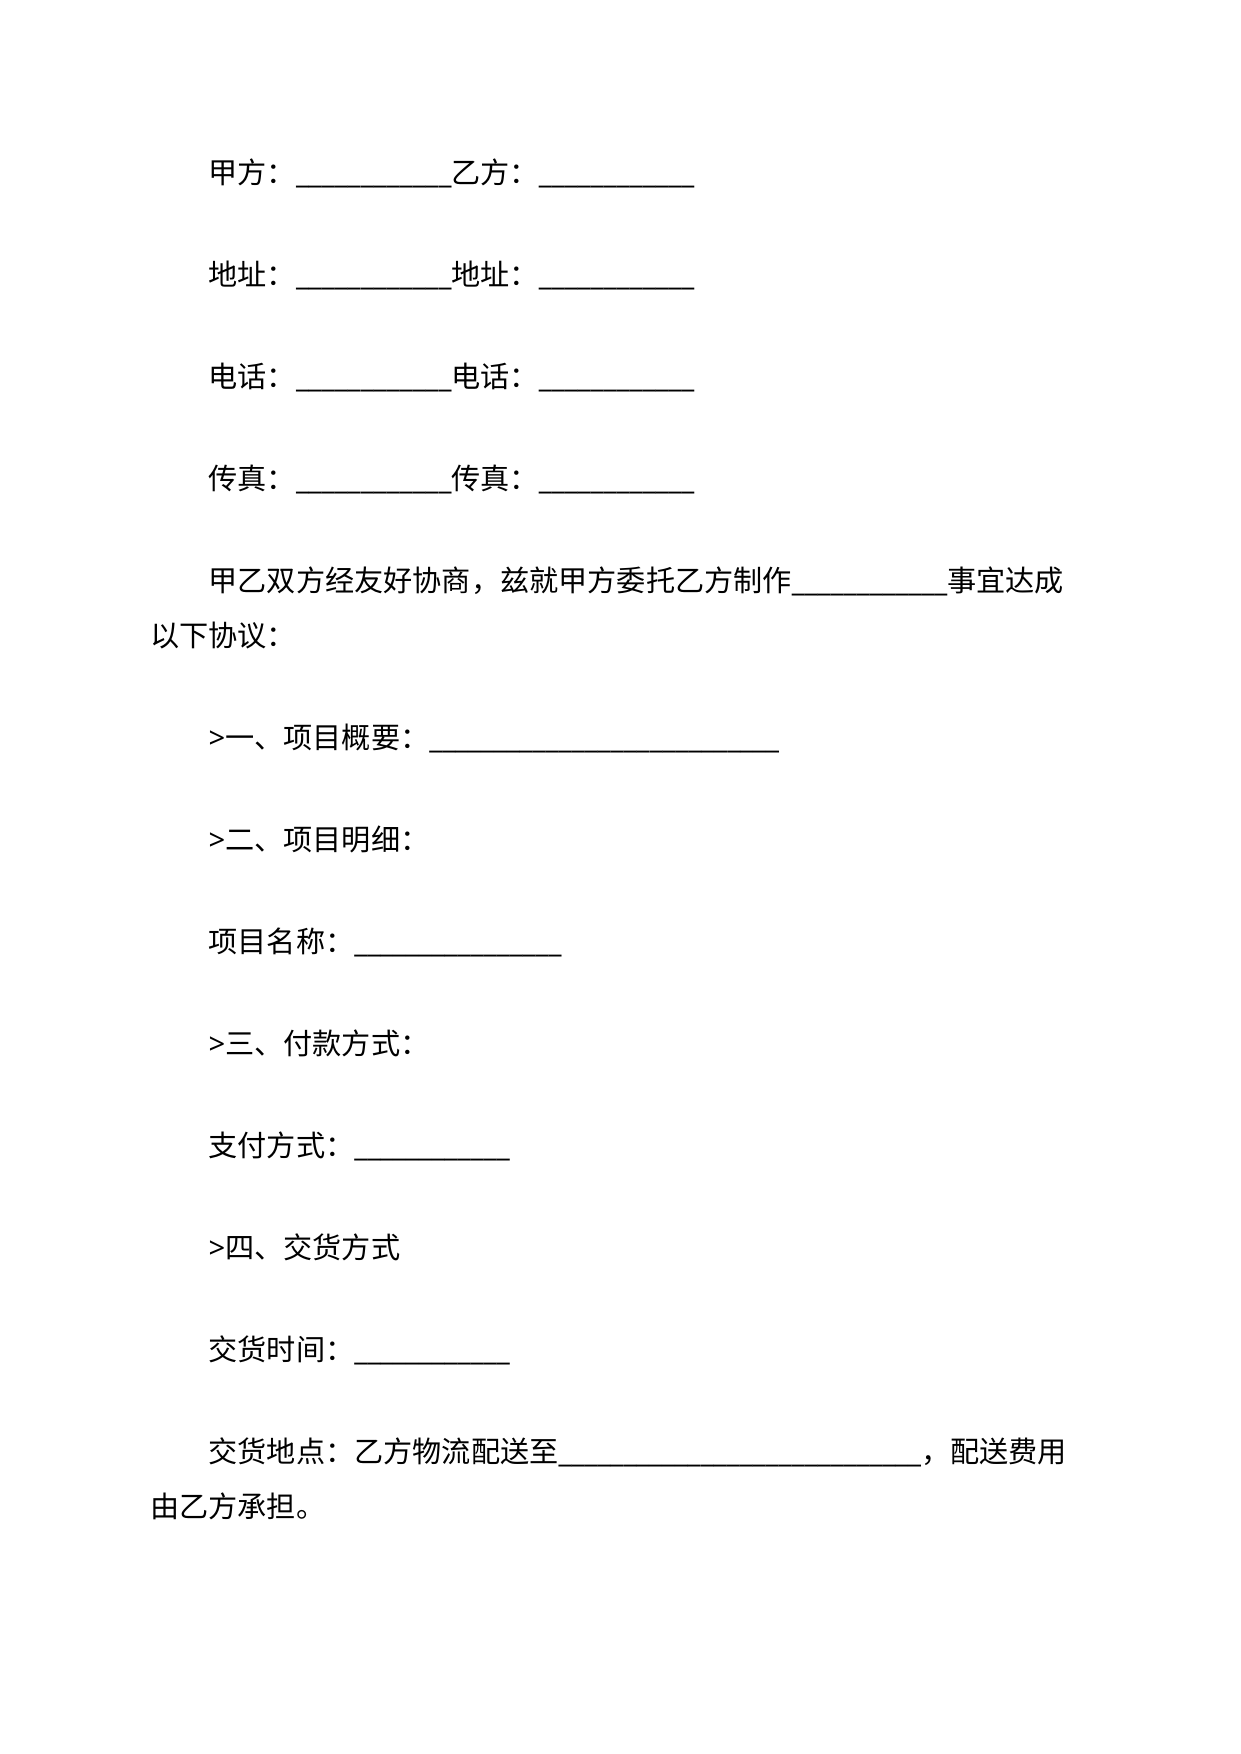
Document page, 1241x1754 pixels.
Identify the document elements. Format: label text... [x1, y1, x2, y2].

text 传真：____________传真：____________ [150, 456, 1090, 498]
text 支付方式：____________ [150, 1123, 1090, 1165]
text 甲乙双方经友好协商，兹就甲方委托乙方制作____________事宜达成以下协议： [150, 558, 1090, 655]
text >一、项目概要：___________________________ [150, 715, 1090, 757]
text 甲方：____________乙方：____________ [150, 150, 1090, 192]
text 地址：____________地址：____________ [150, 252, 1090, 294]
text 交货时间：____________ [150, 1327, 1090, 1369]
text >二、项目明细： [150, 817, 1090, 859]
text 项目名称：________________ [150, 919, 1090, 961]
text >四、交货方式 [150, 1224, 1090, 1267]
text >三、付款方式： [150, 1021, 1090, 1063]
text 电话：____________电话：____________ [150, 354, 1090, 396]
text 交货地点：乙方物流配送至____________________________，配送费用由乙方承担。 [150, 1428, 1090, 1526]
